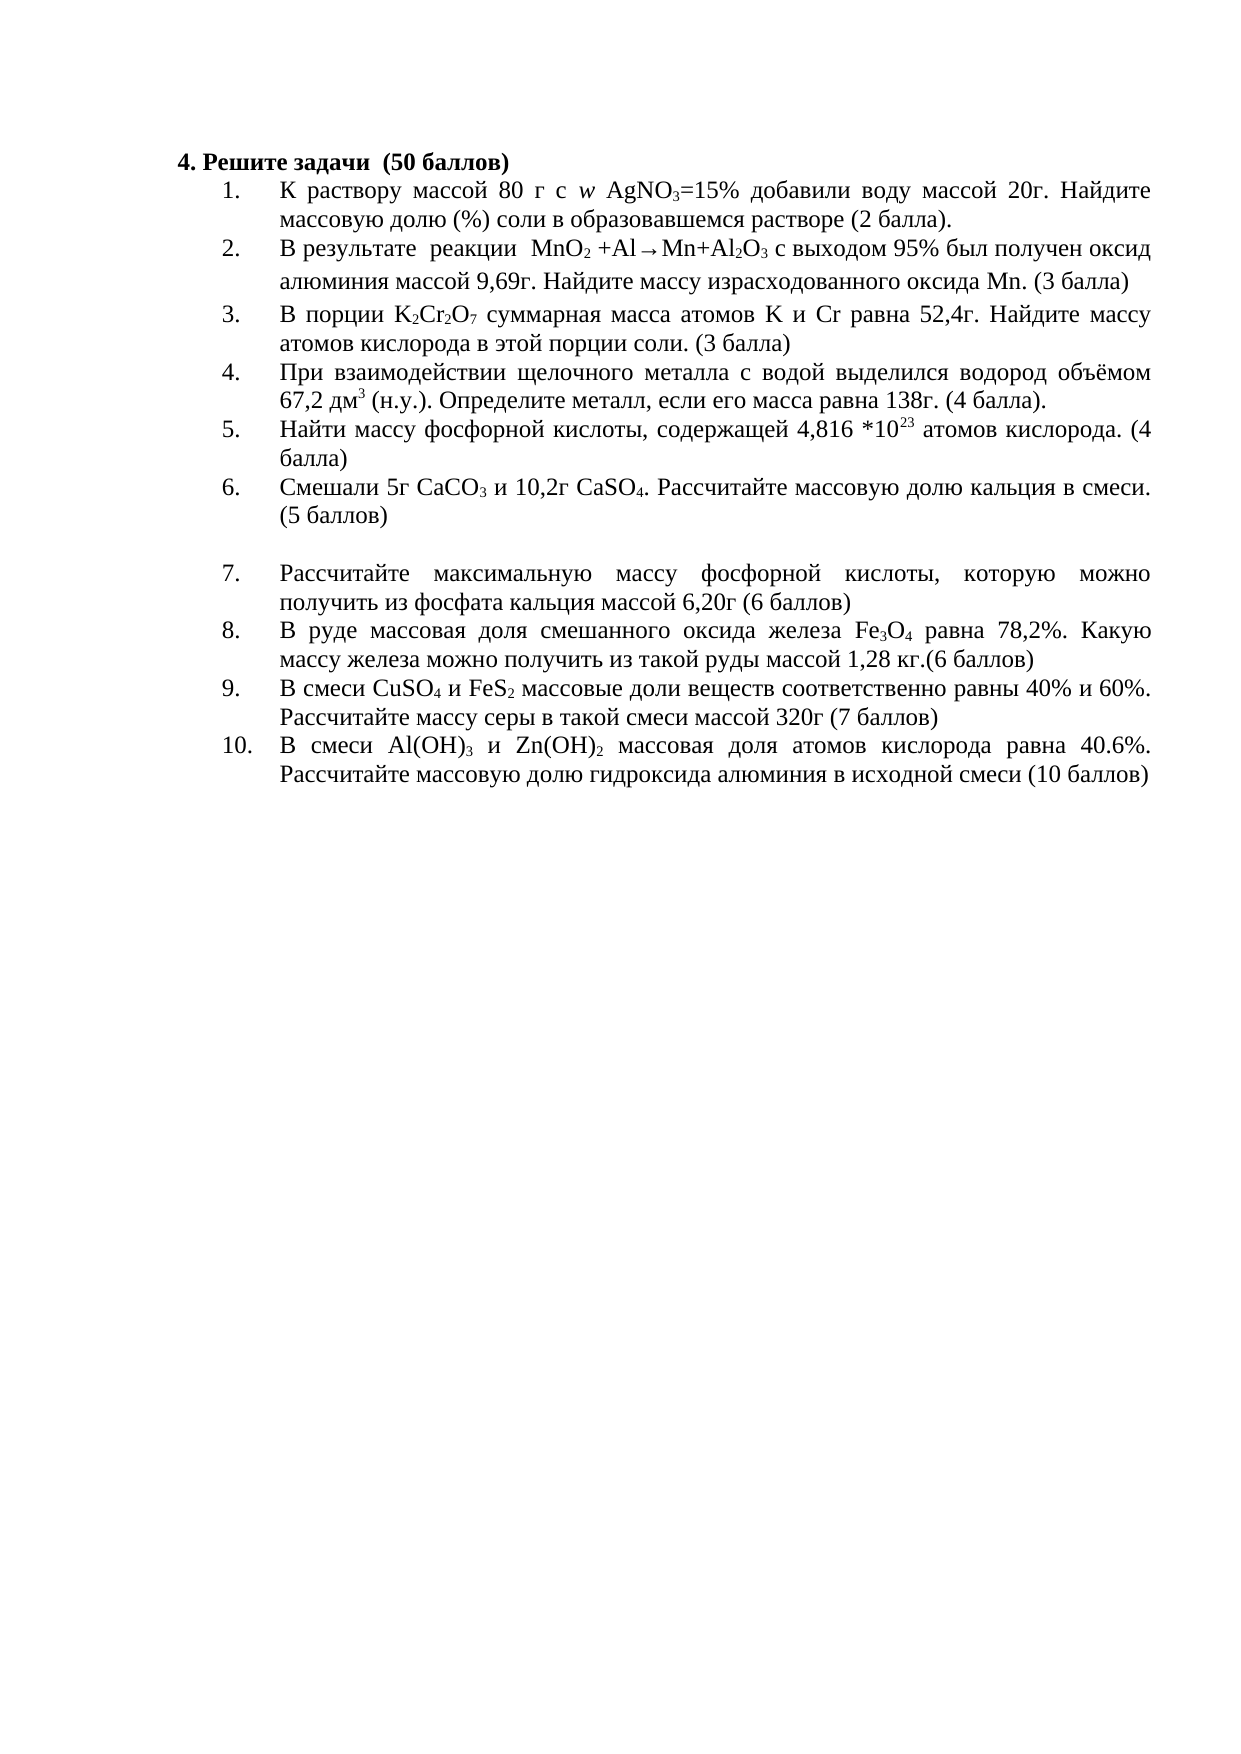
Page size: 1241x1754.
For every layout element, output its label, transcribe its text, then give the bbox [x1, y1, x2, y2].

list Найти массу фосфорной кислоты, содержащей 4,816 *1023 атомов кислорода. (4 балла) [222, 414, 1152, 472]
list В результате реакции MnO2 +Al→Mn+Al2O3 с выходом 95% был получен оксид алюминия массой 9,69г. Найдите массу израсходованного оксида Mn. (3 балла) [222, 233, 1152, 295]
list Рассчитайте максимальную массу фосфорной кислоты, которую можно получить из фосфата кальция массой 6,20г (6 баллов) [222, 558, 1152, 615]
list В порции K2Cr2O7 суммарная масса атомов K и Cr равна 52,4г. Найдите массу атомов кислорода в этой порции соли. (3 балла) [222, 299, 1152, 357]
list Смешали 5г СаСО3 и 10,2г CaSO4. Рассчитайте массовую долю кальция в смеси.(5 баллов) [222, 472, 1152, 529]
list При взаимодействии щелочного металла с водой выделился водород объёмом 67,2 дм3 (н.у.). Определите металл, если его масса равна 138г. (4 балла). [222, 357, 1152, 414]
text 4. Решите задачи (50 баллов) [177, 147, 1152, 176]
list В смеси Al(OH)3 и Zn(OH)2 массовая доля атомов кислорода равна 40.6%. Рассчитайте массовую долю гидроксида алюминия в исходной смеси (10 баллов) [222, 730, 1152, 788]
list В руде массовая доля смешанного оксида железа Fe3O4 равна 78,2%. Какую массу железа можно получить из такой руды массой 1,28 кг.(6 баллов) [222, 615, 1152, 673]
list В смеси CuSO4 и FeS2 массовые доли веществ соответственно равны 40% и 60%. Рассчитайте массу серы в такой смеси массой 320г (7 баллов) [222, 673, 1152, 730]
list К раствору массой 80 г с w AgNO3=15% добавили воду массой 20г. Найдите массовую долю (%) соли в образовавшемся растворе (2 балла). [222, 176, 1152, 233]
